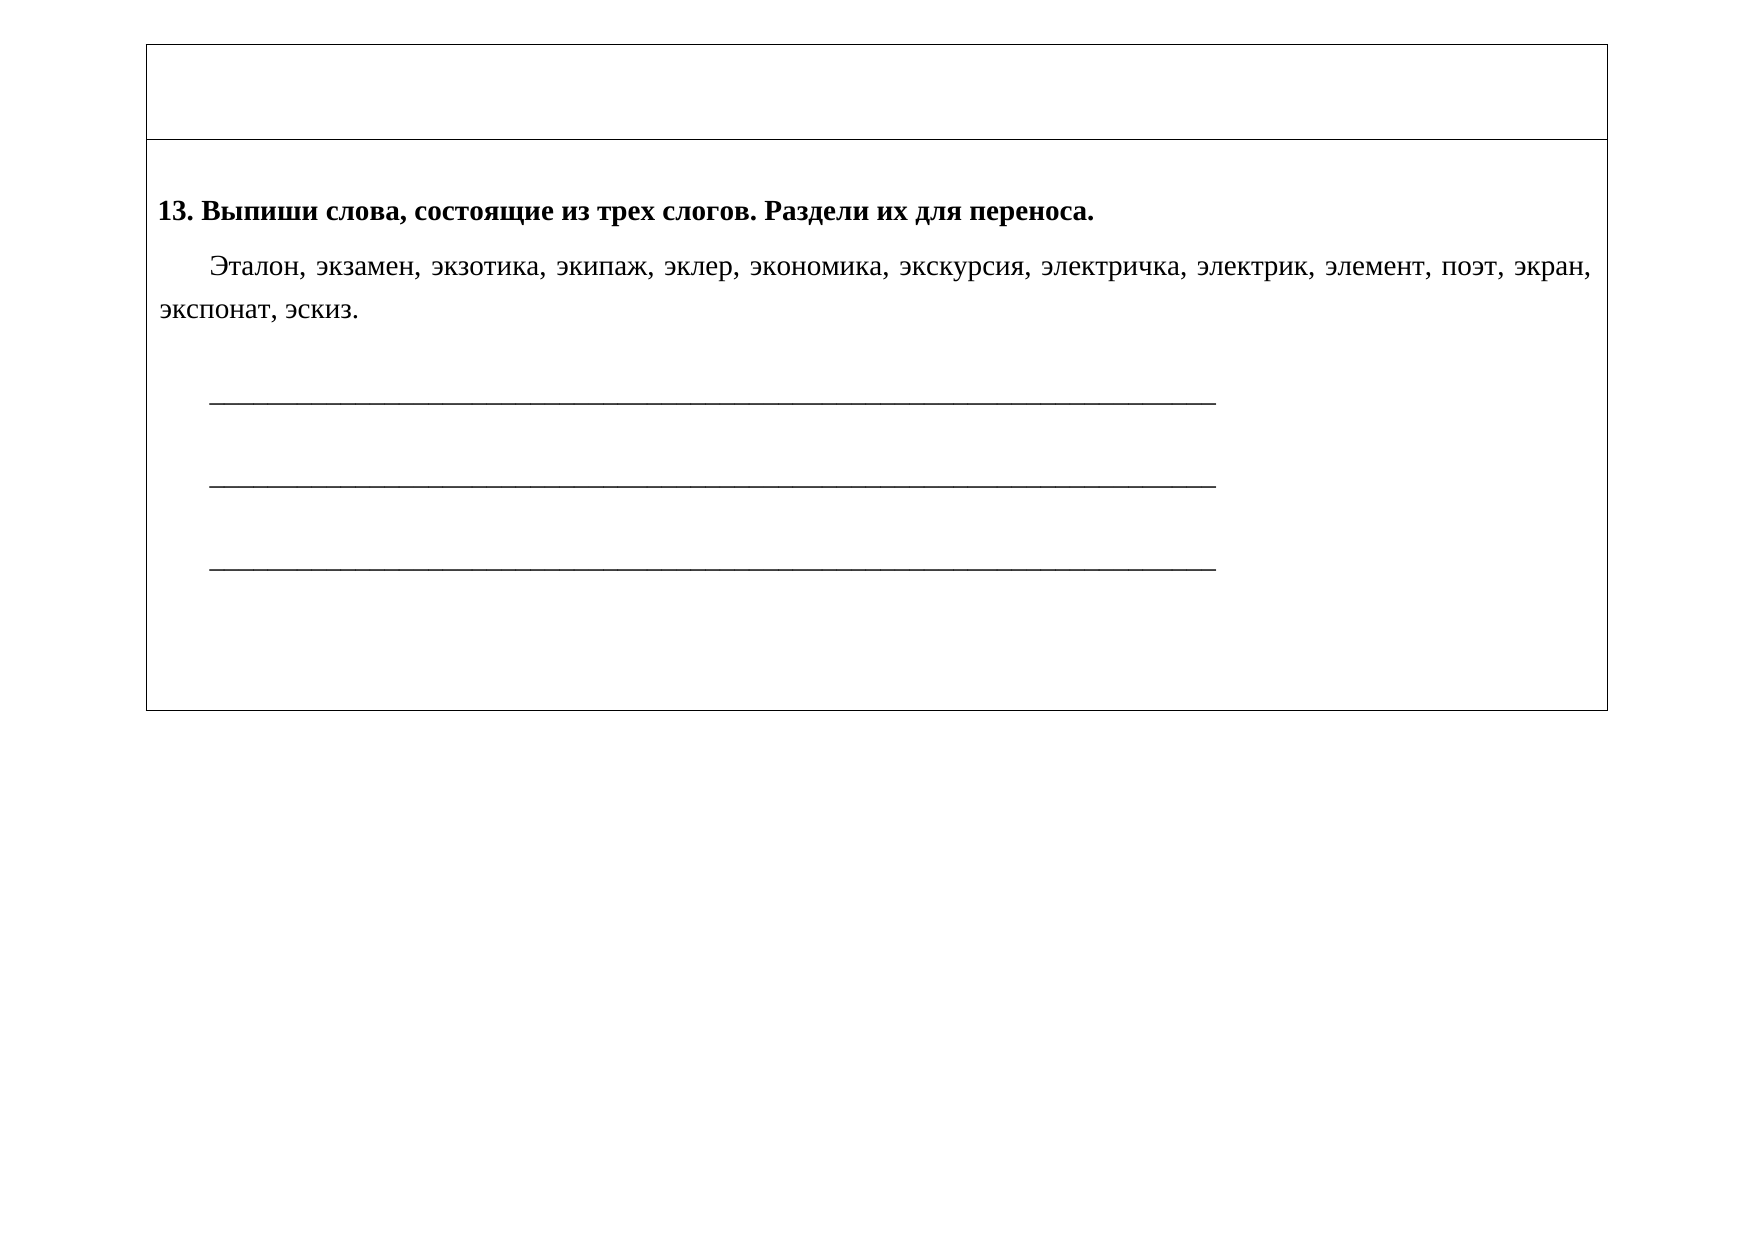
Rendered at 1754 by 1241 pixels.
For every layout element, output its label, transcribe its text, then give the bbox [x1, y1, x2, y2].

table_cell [147, 45, 1607, 139]
table_cell 13. Выпиши слова, состоящие из трех слогов. Раздели их для переноса. Эталон, экзамен, экзотика, экипаж, эклер, экономика, экскурсия, электричка, электрик, элемент, поэт, экран, экспонат, эскиз. _____________________________________________________________________ _____________________________________________________________________ _____________________________________________________________________ [147, 140, 1607, 710]
